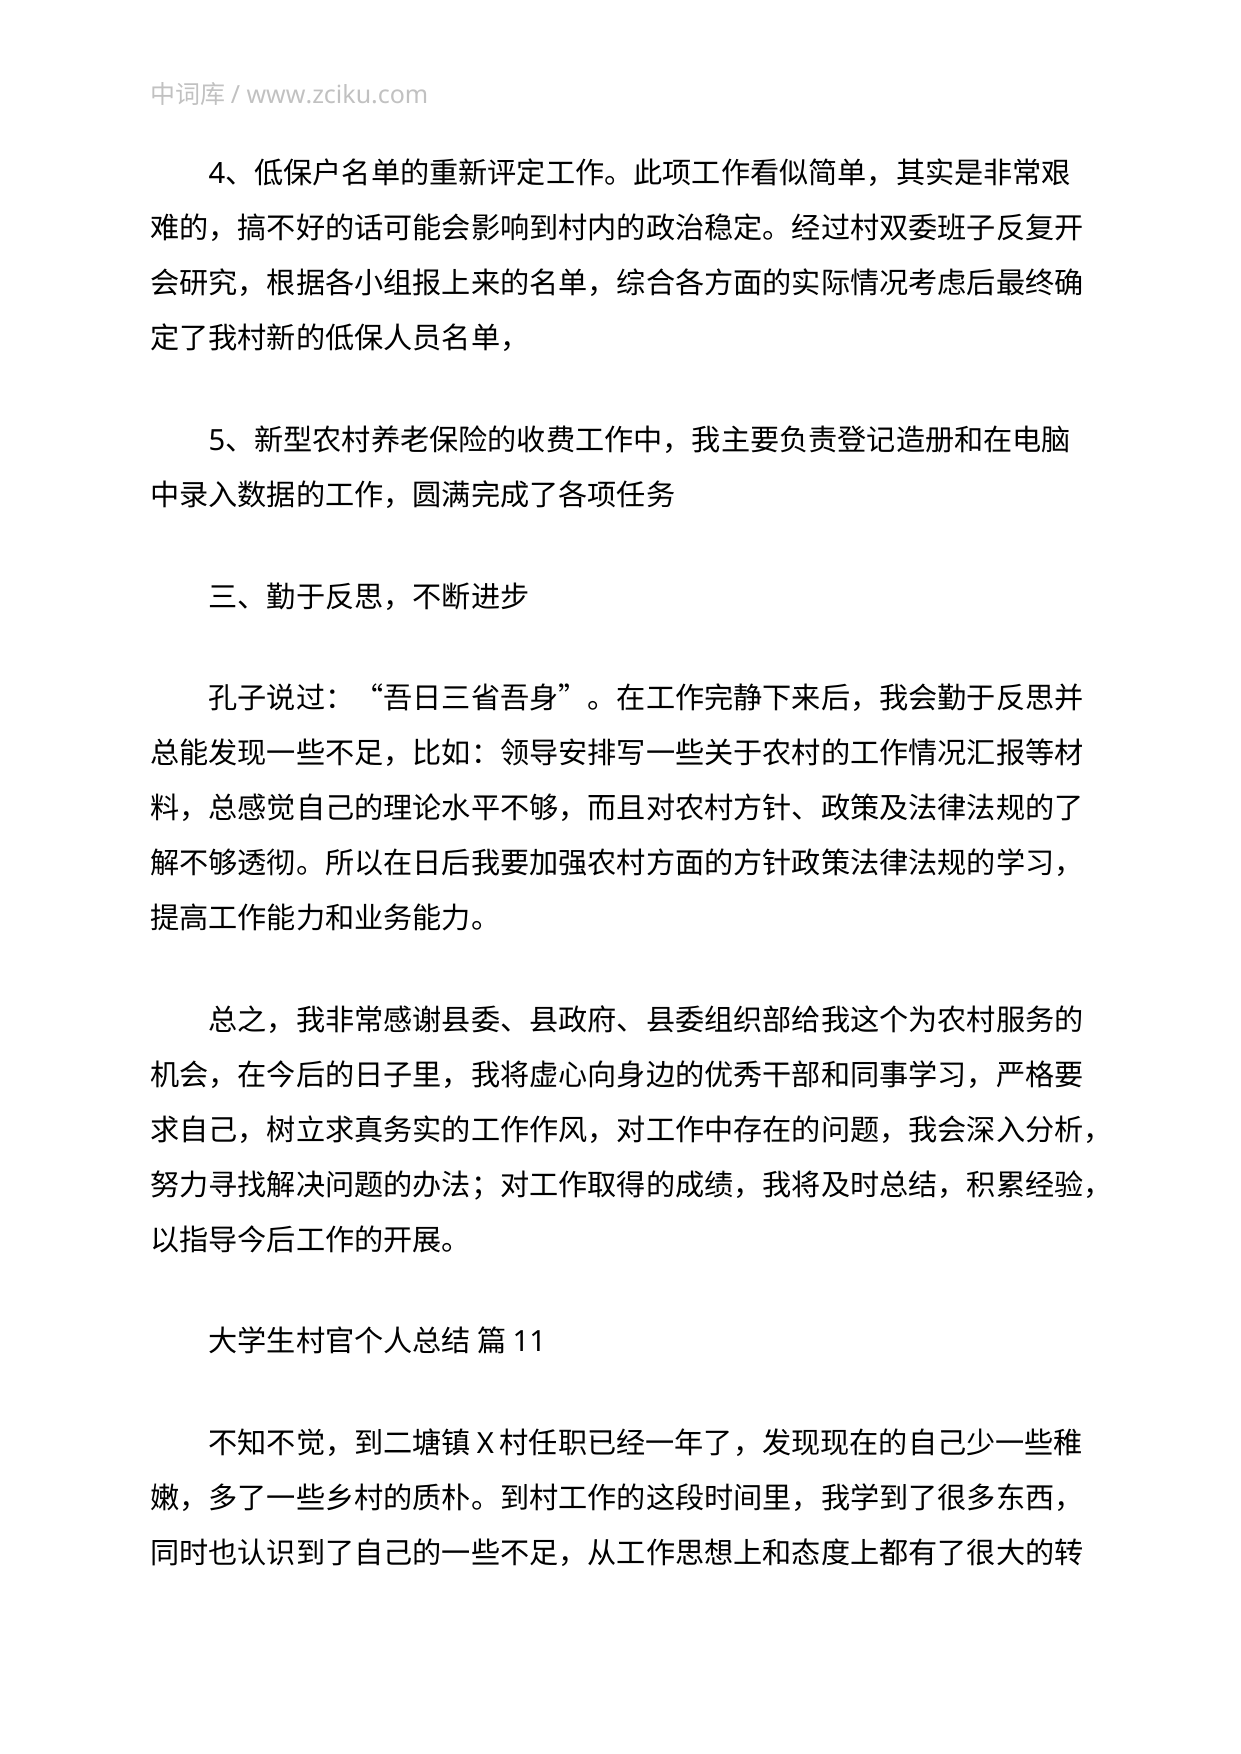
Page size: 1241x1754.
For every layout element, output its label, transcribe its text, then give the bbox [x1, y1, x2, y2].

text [150, 1420, 1090, 1572]
text 大学生村官个人总结 篇11 [150, 1318, 1090, 1360]
text 孔子说过：“吾日三省吾身”。在工作完静下来后，我会勤于反思并总能发现一些不足，比如：领导安排写一些关于农村的工作情况汇报等材料，总感觉自己的理论水平不够，而且对农村方针、政策及法律法规的了解不够透彻。所以在日后我要加强农村方面的方针政策法律法规的学习，提高工作能力和业务能力。 [150, 675, 1090, 937]
text 总之，我非常感谢县委、县政府、县委组织部给我这个为农村服务的机会，在今后的日子里，我将虚心向身边的优秀干部和同事学习，严格要求自己，树立求真务实的工作作风，对工作中存在的问题，我会深入分析，努力寻找解决问题的办法；对工作取得的成绩，我将及时总结，积累经验，以指导今后工作的开展。 [150, 996, 1090, 1258]
text 三、勤于反思，不断进步 [150, 573, 1090, 616]
text 5、新型农村养老保险的收费工作中，我主要负责登记造册和在电脑中录入数据的工作，圆满完成了各项任务 [150, 417, 1090, 514]
text 4、低保户名单的重新评定工作。此项工作看似简单，其实是非常艰难的，搞不好的话可能会影响到村内的政治稳定。经过村双委班子反复开会研究，根据各小组报上来的名单，综合各方面的实际情况考虑后最终确定了我村新的低保人员名单， [150, 150, 1090, 357]
